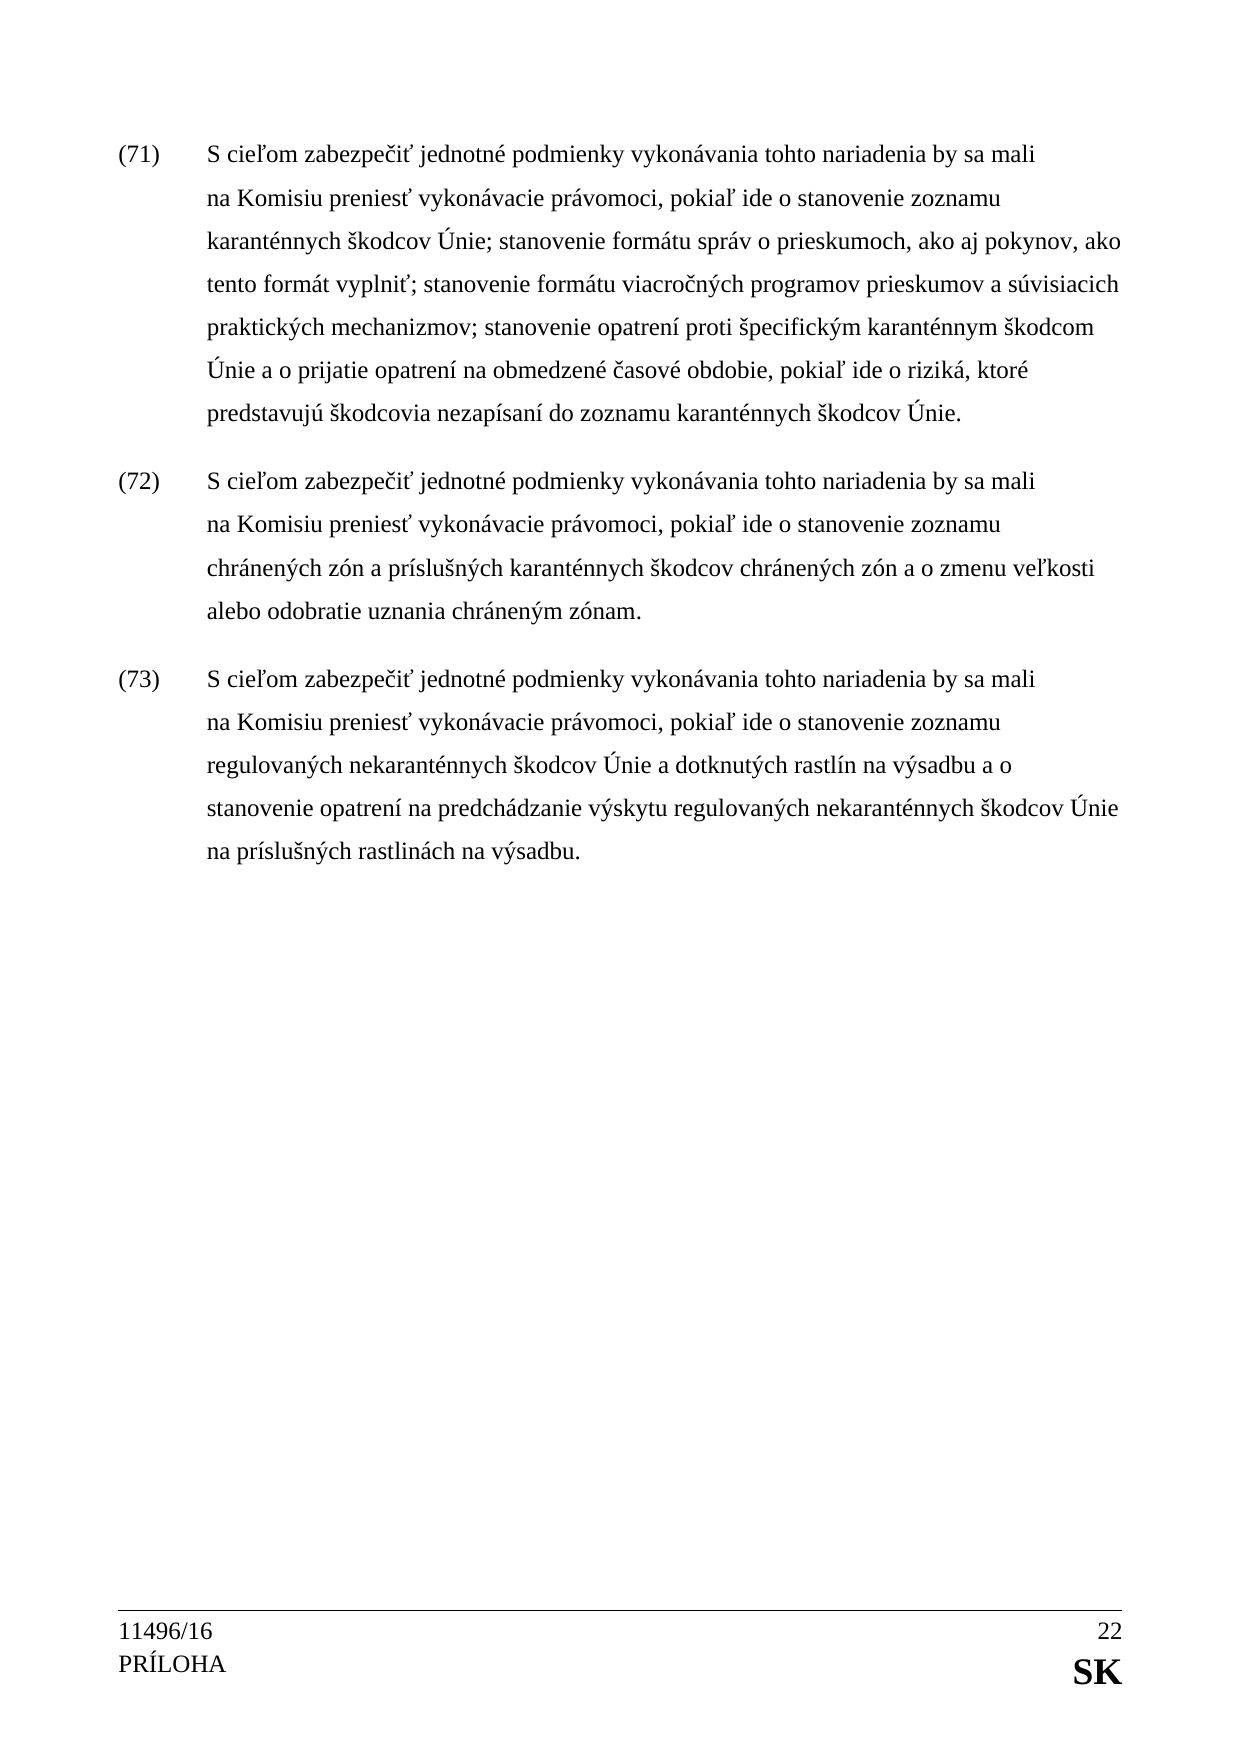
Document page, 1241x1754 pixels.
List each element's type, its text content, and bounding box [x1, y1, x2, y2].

text (72) S cieľom zabezpečiť jednotné podmienky vykonávania tohto nariadenia by sa mali na Komisiu preniesť vykonávacie právomoci, pokiaľ ide o stanovenie zoznamu chránených zón a príslušných karanténnych škodcov chránených zón a o zmenu veľkosti alebo odobratie uznania chráneným zónam. [118, 466, 1122, 624]
text (71) S cieľom zabezpečiť jednotné podmienky vykonávania tohto nariadenia by sa mali na Komisiu preniesť vykonávacie právomoci, pokiaľ ide o stanovenie zoznamu karanténnych škodcov Únie; stanovenie formátu správ o prieskumoch, ako aj pokynov, ako tento formát vyplniť; stanovenie formátu viacročných programov prieskumov a súvisiacich praktických mechanizmov; stanovenie opatrení proti špecifickým karanténnym škodcom Únie a o prijatie opatrení na obmedzené časové obdobie, pokiaľ ide o riziká, ktoré predstavujú škodcovia nezapísaní do zoznamu karanténnych škodcov Únie. [118, 139, 1122, 427]
text (73) S cieľom zabezpečiť jednotné podmienky vykonávania tohto nariadenia by sa mali na Komisiu preniesť vykonávacie právomoci, pokiaľ ide o stanovenie zoznamu regulovaných nekaranténnych škodcov Únie a dotknutých rastlín na výsadbu a o stanovenie opatrení na predchádzanie výskytu regulovaných nekaranténnych škodcov Únie na príslušných rastlinách na výsadbu. [118, 664, 1122, 865]
